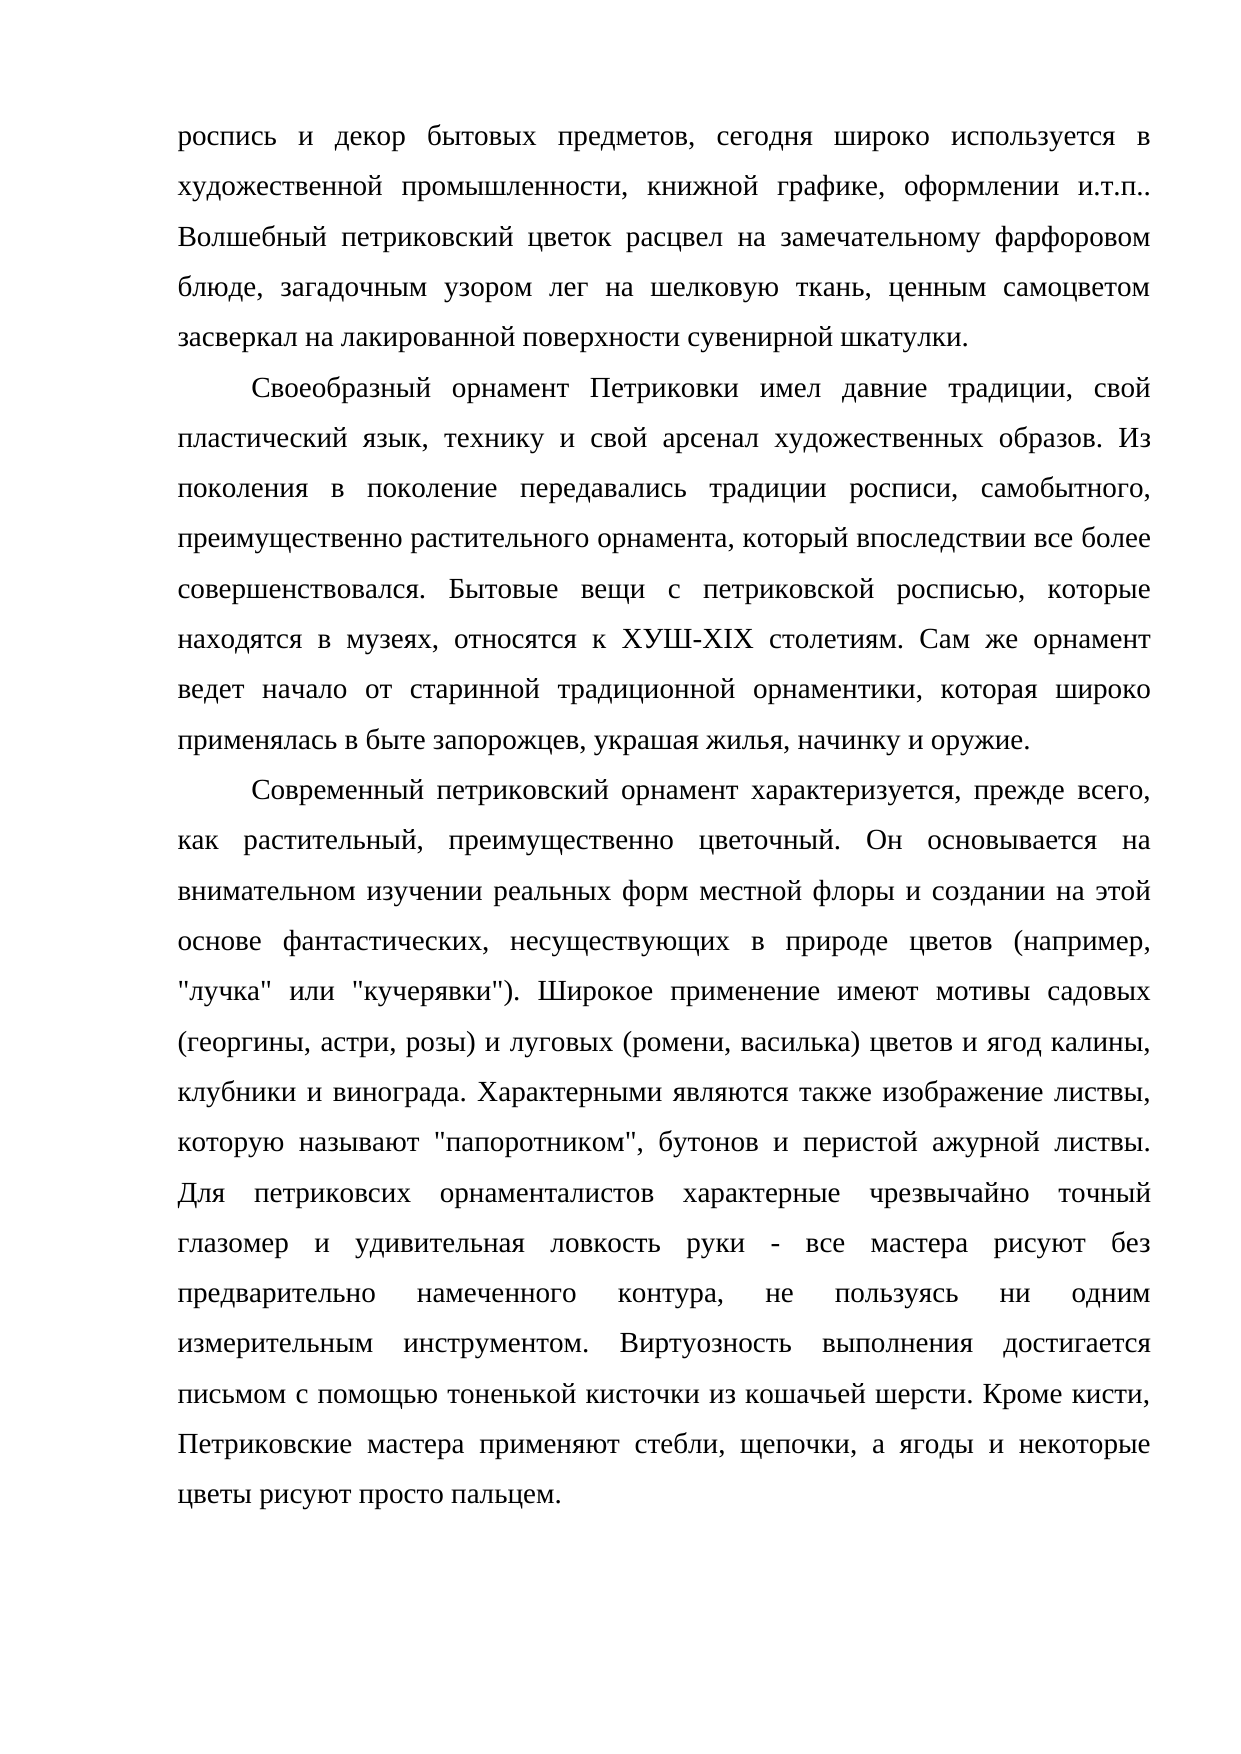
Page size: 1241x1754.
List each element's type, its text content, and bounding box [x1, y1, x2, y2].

text Современный петриковский орнамент характеризуется, прежде всего, как растительный, преимущественно цветочный. Он основывается на внимательном изучении реальных форм местной флоры и создании на этой основе фантастических, несуществующих в природе цветов (например, "лучка" или "кучерявки"). Широкое применение имеют мотивы садовых (георгины, астри, розы) и луговых (ромени, василька) цветов и ягод калины, клубники и винограда. Характерными являются также изображение листвы, которую называют "папоротником", бутонов и перистой ажурной листвы. Для петриковсих орнаменталистов характерные чрезвычайно точный глазомер и удивительная ловкость руки - все мастера рисуют без предварительно намеченного контура, не пользуясь ни одним измерительным инструментом. Виртуозность выполнения достигается письмом с помощью тоненькой кисточки из кошачьей шерсти. Кроме кисти, Петриковские мастера применяют стебли, щепочки, а ягоды и некоторые цветы рисуют просто пальцем. [177, 772, 1152, 1510]
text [177, 118, 1152, 353]
text Своеобразный орнамент Петриковки имел давние традиции, свой пластический язык, технику и свой арсенал художественных образов. Из поколения в поколение передавались традиции росписи, самобытного, преимущественно растительного орнамента, который впоследствии все более совершенствовался. Бытовые вещи с петриковской росписью, которые находятся в музеях, относятся к ХУШ-ХІХ столетиям. Сам же орнамент ведет начало от старинной традиционной орнаментики, которая широко применялась в быте запорожцев, украшая жилья, начинку и оружие. [177, 370, 1152, 755]
